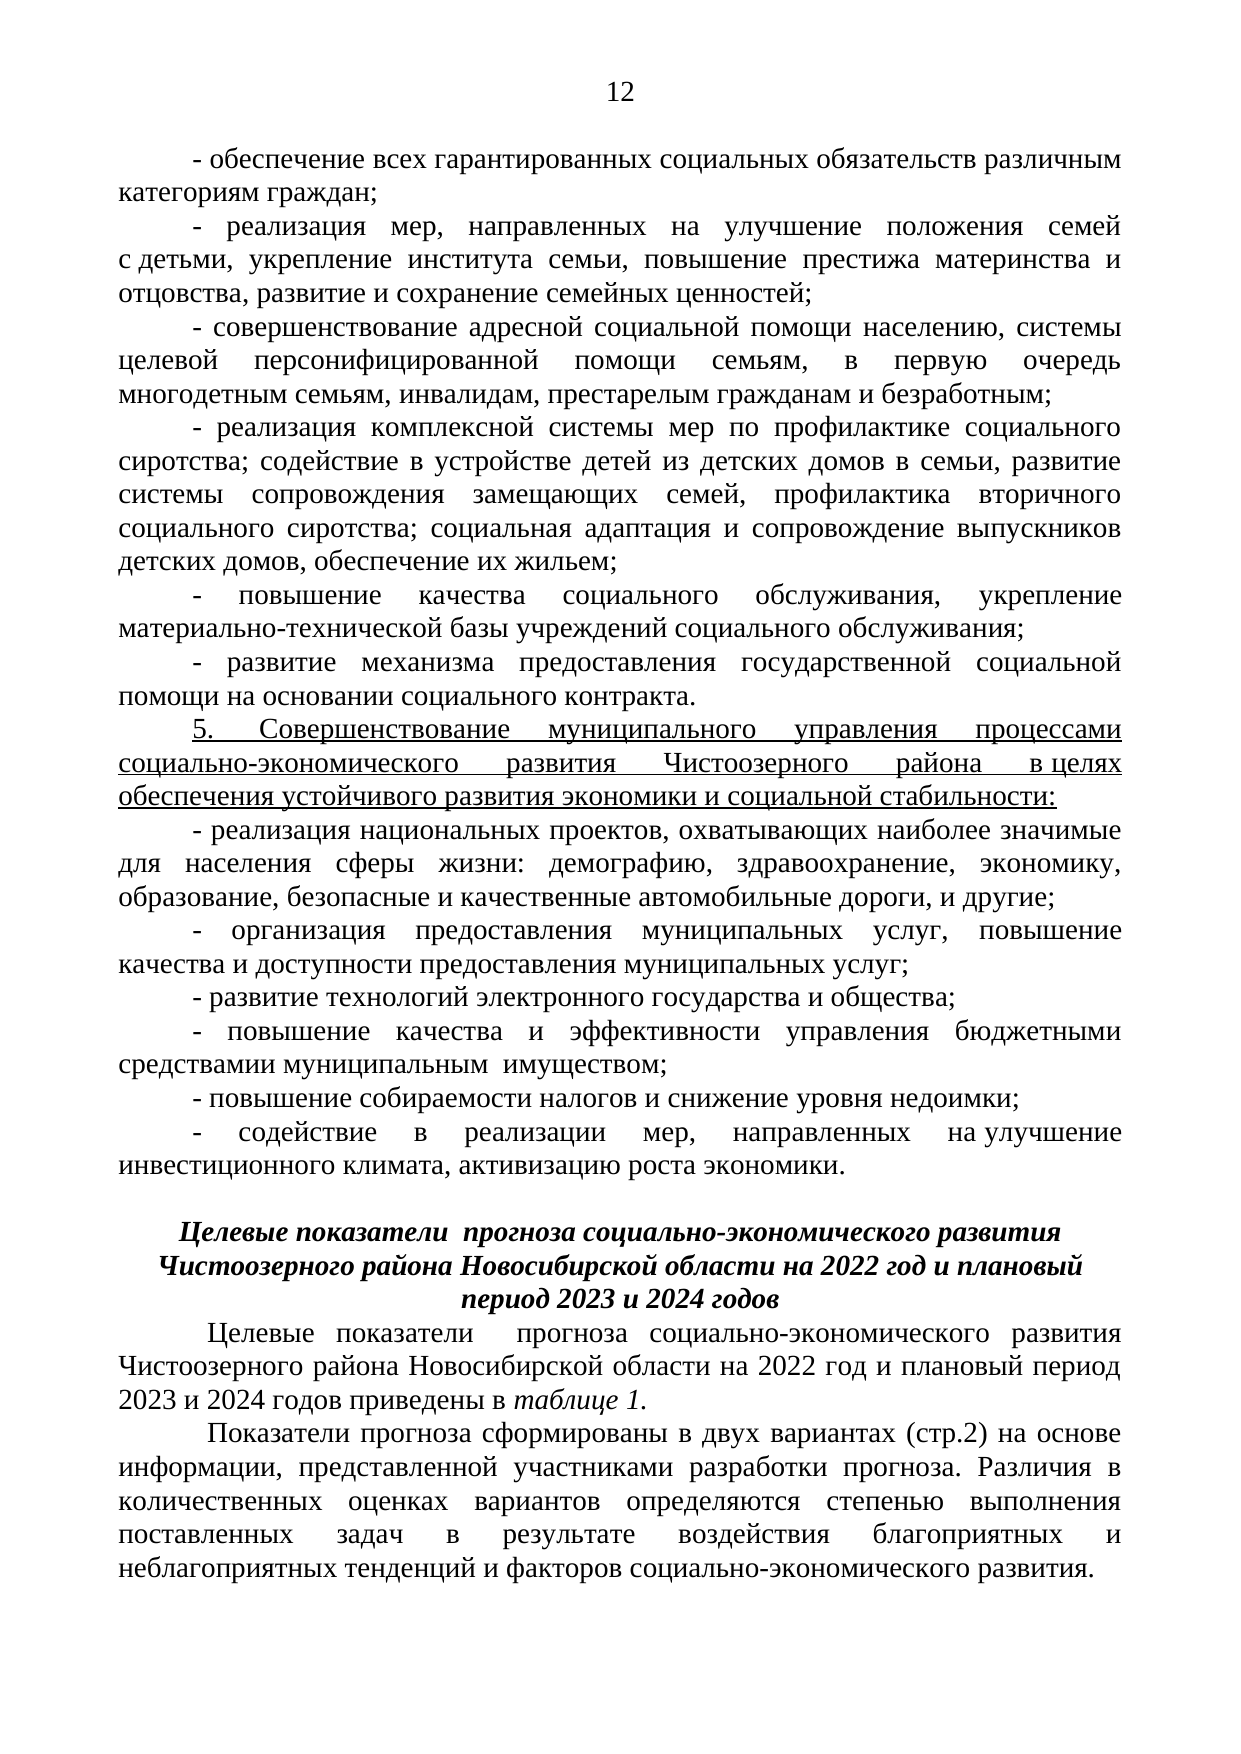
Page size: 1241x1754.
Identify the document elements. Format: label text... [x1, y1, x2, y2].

text - повышение собираемости налогов и снижение уровня недоимки; [118, 1080, 1122, 1114]
text - совершенствование адресной социальной помощи населению, системы целевой персонифицированной помощи семьям, в первую очередь многодетным семьям, инвалидам, престарелым гражданам и безработным; [118, 309, 1122, 409]
text Показатели прогноза сформированы в двух вариантах (стр.2) на основе информации, представленной участниками разработки прогноза. Различия в количественных оценках вариантов определяются степенью выполнения поставленных задач в результате воздействия благоприятных и неблагоприятных тенденций и факторов социально-экономического развития. [118, 1416, 1122, 1583]
text - реализация комплексной системы мер по профилактике социального сиротства; содействие в устройстве детей из детских домов в семьи, развитие системы сопровождения замещающих семей, профилактика вторичного социального сиротства; социальная адаптация и сопровождение выпускников детских домов, обеспечение их жильем; [118, 409, 1122, 577]
text - содействие в реализации мер, направленных на улучшение инвестиционного климата, активизацию роста экономики. [118, 1114, 1122, 1181]
text 5. Совершенствование муниципального управления процессами социально-экономического развития Чистоозерного района в целях обеспечения устойчивого развития экономики и социальной стабильности: [118, 775, 1122, 812]
text - обеспечение всех гарантированных социальных обязательств различным категориям граждан; [118, 141, 1122, 208]
list Целевые показатели прогноза социально-экономического развития Чистоозерного района Новосибирской области на 2022 год и плановый период 2023 и 2024 годов приведены в таблице 1. [118, 1315, 1122, 1416]
text - развитие технологий электронного государства и общества; [118, 979, 1122, 1013]
text - повышение качества и эффективности управления бюджетными средствамии муниципальным имуществом; [118, 1013, 1122, 1080]
text 5. Совершенствование муниципального управления процессами социально-экономического развития Чистоозерного района в целях обеспечения устойчивого развития экономики и социальной стабильности: [118, 711, 1122, 774]
text - повышение качества социального обслуживания, укрепление материально-технической базы учреждений социального обслуживания; [118, 577, 1122, 644]
text Целевые показатели прогноза социально-экономического развития Чистоозерного района Новосибирской области на 2022 год и плановый период 2023 и 2024 годов [118, 1214, 1122, 1315]
text - реализация мер, направленных на улучшение положения семей с детьми, укрепление института семьи, повышение престижа материнства и отцовства, развитие и сохранение семейных ценностей; [118, 208, 1122, 309]
text - реализация национальных проектов, охватывающих наиболее значимые для населения сферы жизни: демографию, здравоохранение, экономику, образование, безопасные и качественные автомобильные дороги, и другие; [118, 812, 1122, 912]
text - организация предоставления муниципальных услуг, повышение качества и доступности предоставления муниципальных услуг; [118, 912, 1122, 979]
text - развитие механизма предоставления государственной социальной помощи на основании социального контракта. [118, 644, 1122, 711]
